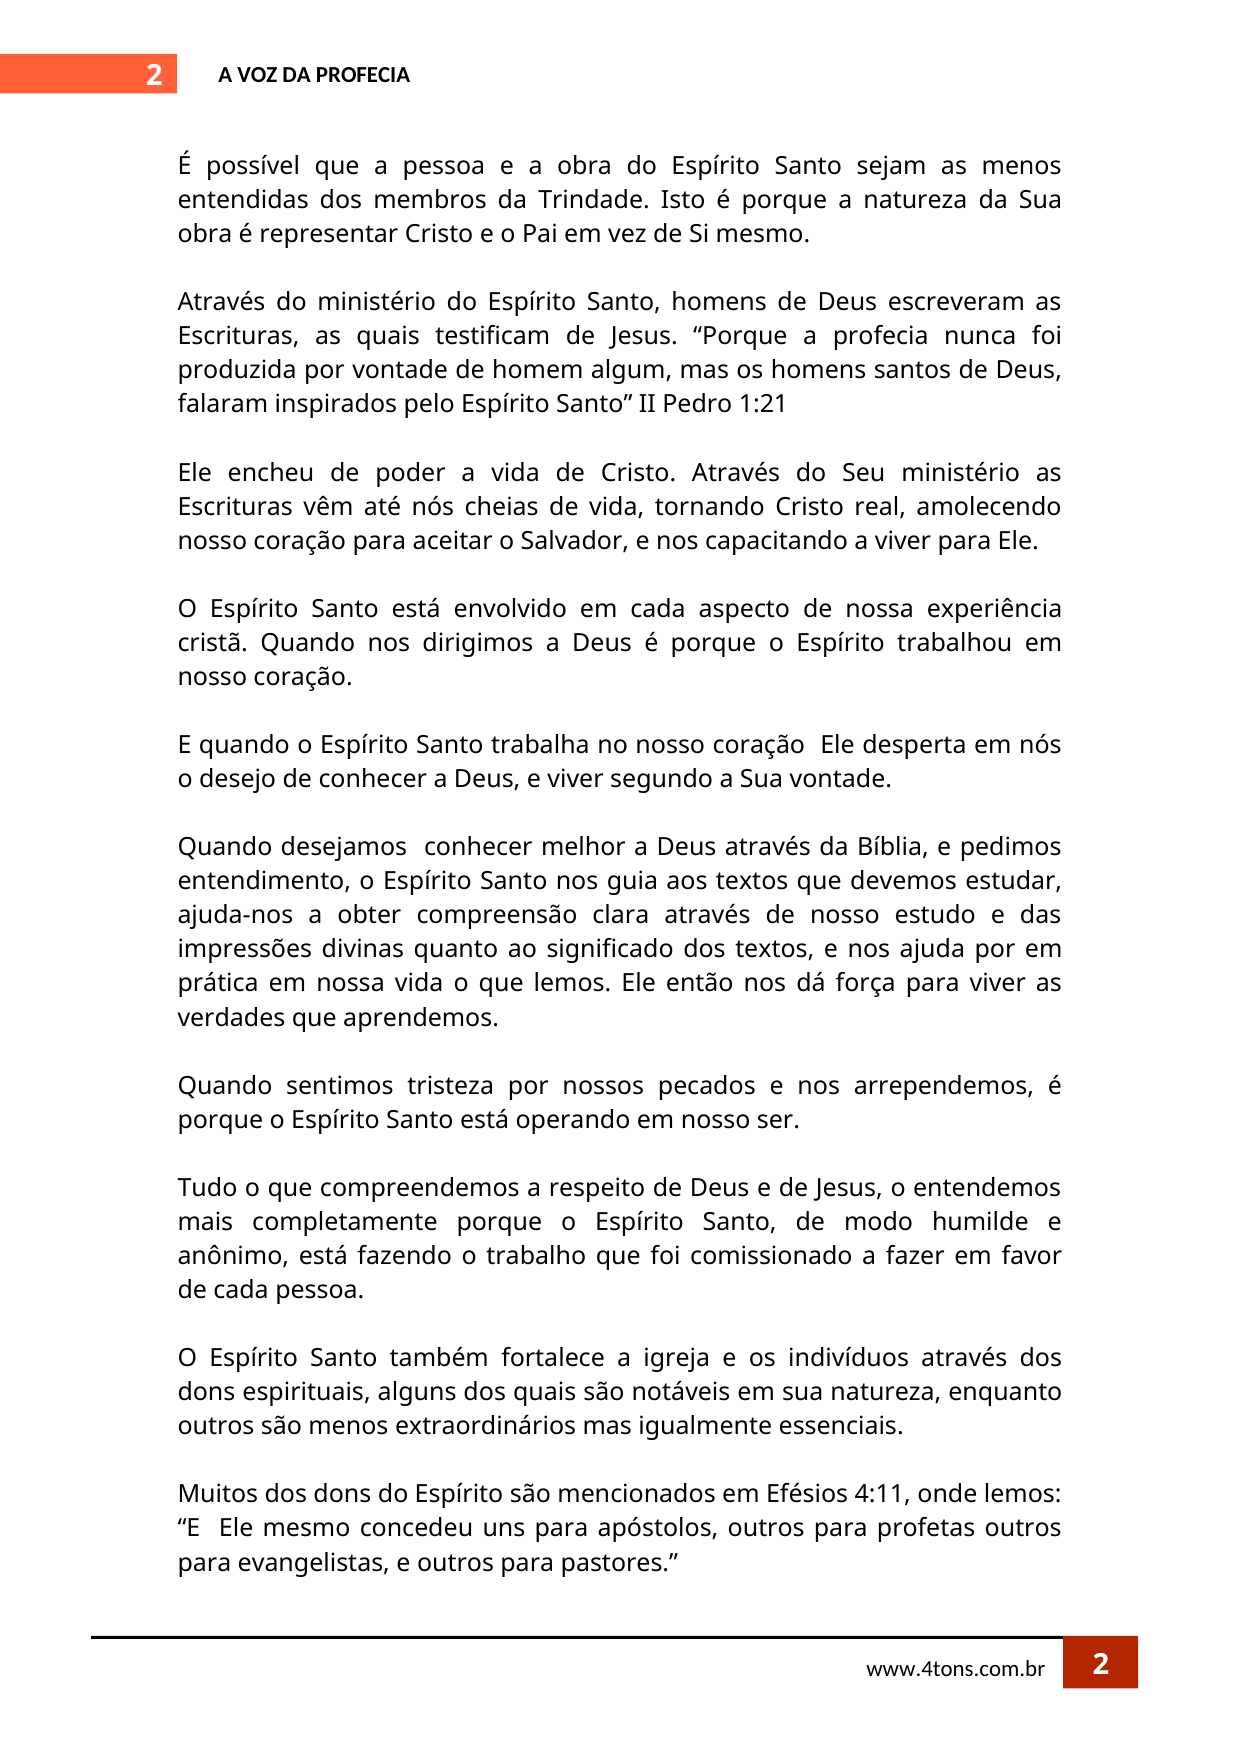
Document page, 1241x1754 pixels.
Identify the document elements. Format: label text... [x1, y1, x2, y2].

text Muitos dos dons do Espírito são mencionados em Efésios 4:11, onde lemos: “E Ele mesmo concedeu uns para apóstolos, outros para profetas outros para evangelistas, e outros para pastores.” [177, 1476, 1063, 1578]
text É possível que a pessoa e a obra do Espírito Santo sejam as menos entendidas dos membros da Trindade. Isto é porque a natureza da Sua obra é representar Cristo e o Pai em vez de Si mesmo. [177, 148, 1063, 250]
text Tudo o que compreendemos a respeito de Deus e de Jesus, o entendemos mais completamente porque o Espírito Santo, de modo humilde e anônimo, está fazendo o trabalho que foi comissionado a fazer em favor de cada pessoa. [177, 1169, 1063, 1306]
text Quando desejamos conhecer melhor a Deus através da Bíblia, e pedimos entendimento, o Espírito Santo nos guia aos textos que devemos estudar, ajuda-nos a obter compreensão clara através de nosso estudo e das impressões divinas quanto ao significado dos textos, e nos ajuda por em prática em nossa vida o que lemos. Ele então nos dá força para viver as verdades que aprendemos. [177, 829, 1063, 1033]
text O Espírito Santo também fortalece a igreja e os indivíduos através dos dons espirituais, alguns dos quais são notáveis em sua natureza, enquanto outros são menos extraordinários mas igualmente essenciais. [177, 1340, 1063, 1442]
text Ele encheu de poder a vida de Cristo. Através do Seu ministério as Escrituras vêm até nós cheias de vida, tornando Cristo real, amolecendo nosso coração para aceitar o Salvador, e nos capacitando a viver para Ele. [177, 454, 1063, 556]
text E quando o Espírito Santo trabalha no nosso coração Ele desperta em nós o desejo de conhecer a Deus, e viver segundo a Sua vontade. [177, 727, 1063, 795]
text Quando sentimos tristeza por nossos pecados e nos arrependemos, é porque o Espírito Santo está operando em nosso ser. [177, 1067, 1063, 1135]
text O Espírito Santo está envolvido em cada aspecto de nossa experiência cristã. Quando nos dirigimos a Deus é porque o Espírito trabalhou em nosso coração. [177, 590, 1063, 693]
text Através do ministério do Espírito Santo, homens de Deus escreveram as Escrituras, as quais testificam de Jesus. “Porque a profecia nunca foi produzida por vontade de homem algum, mas os homens santos de Deus, falaram inspirados pelo Espírito Santo” II Pedro 1:21 [177, 284, 1063, 420]
